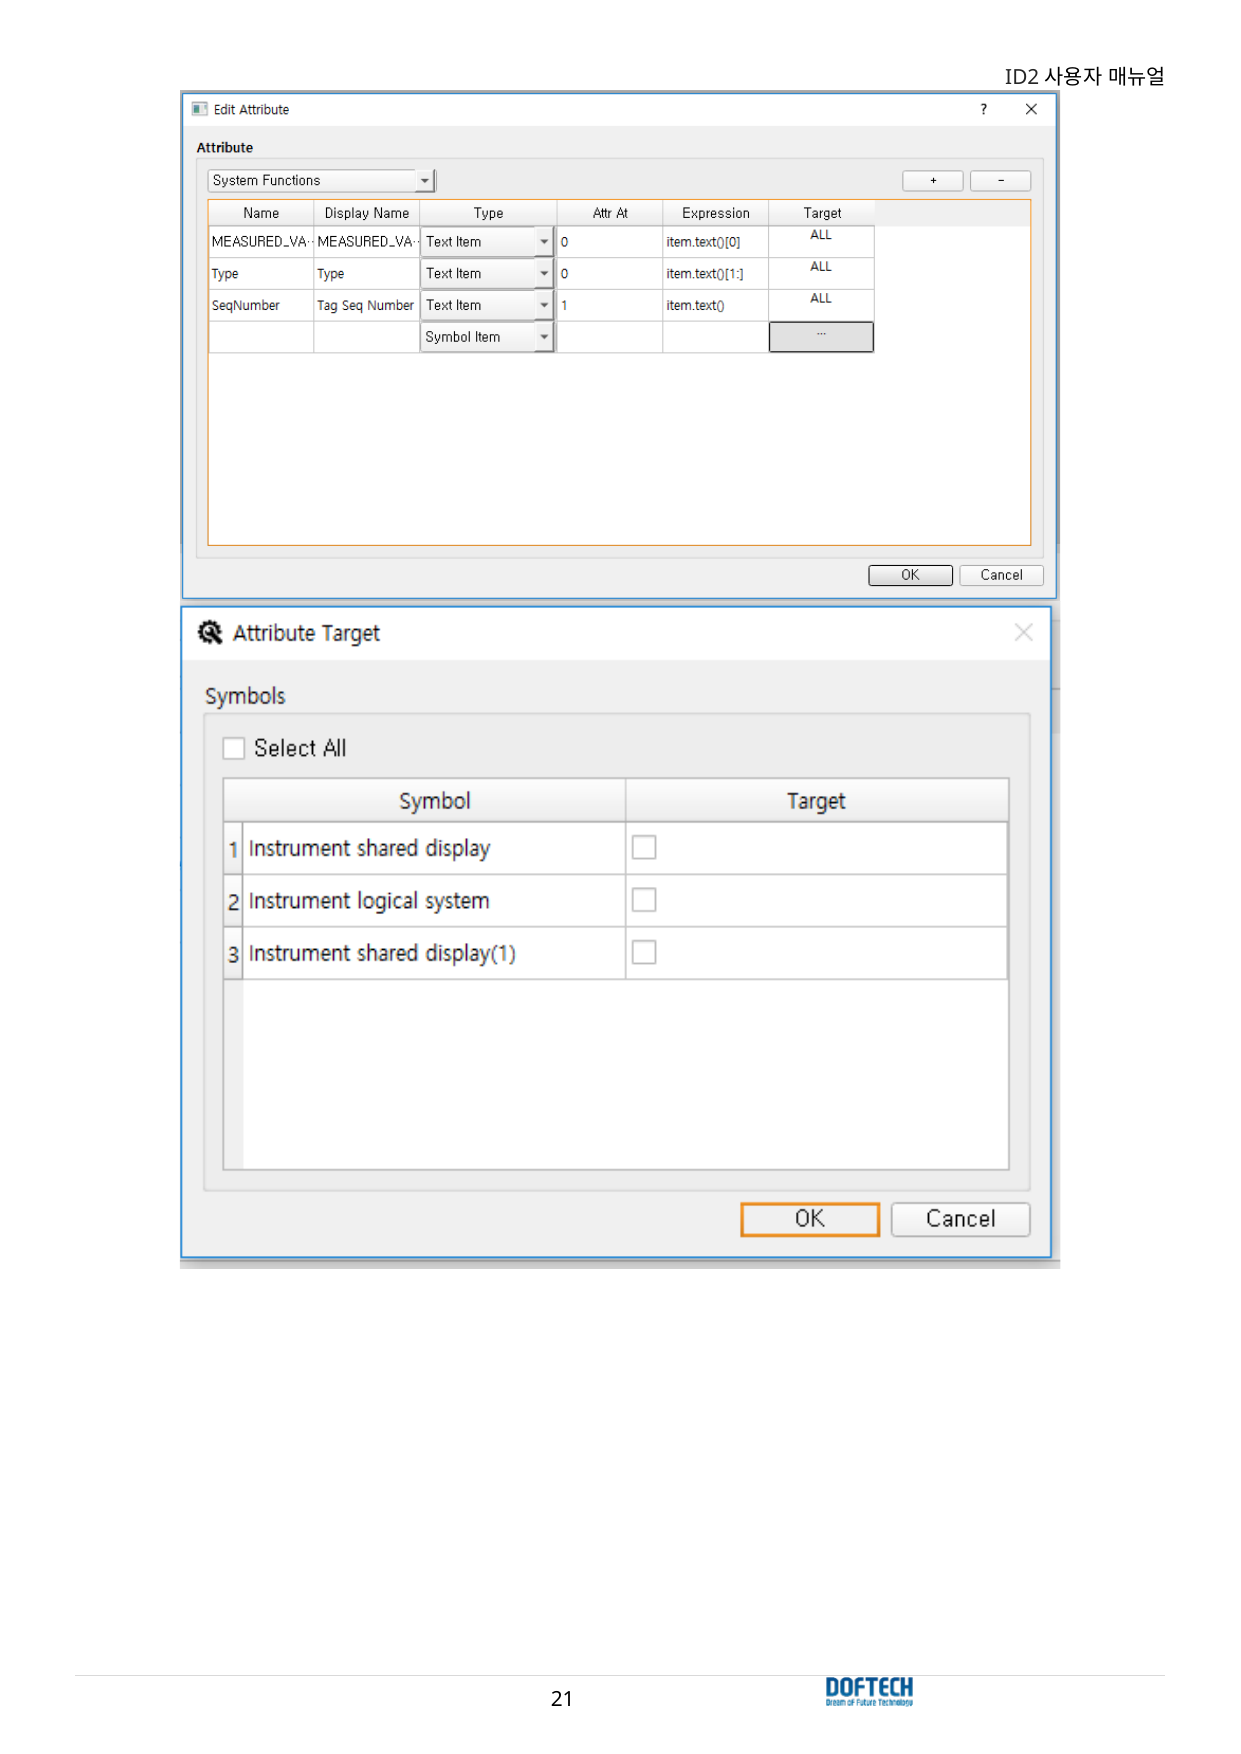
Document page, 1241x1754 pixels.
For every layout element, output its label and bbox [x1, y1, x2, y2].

picture [179, 90, 1061, 1269]
picture [823, 1676, 915, 1707]
